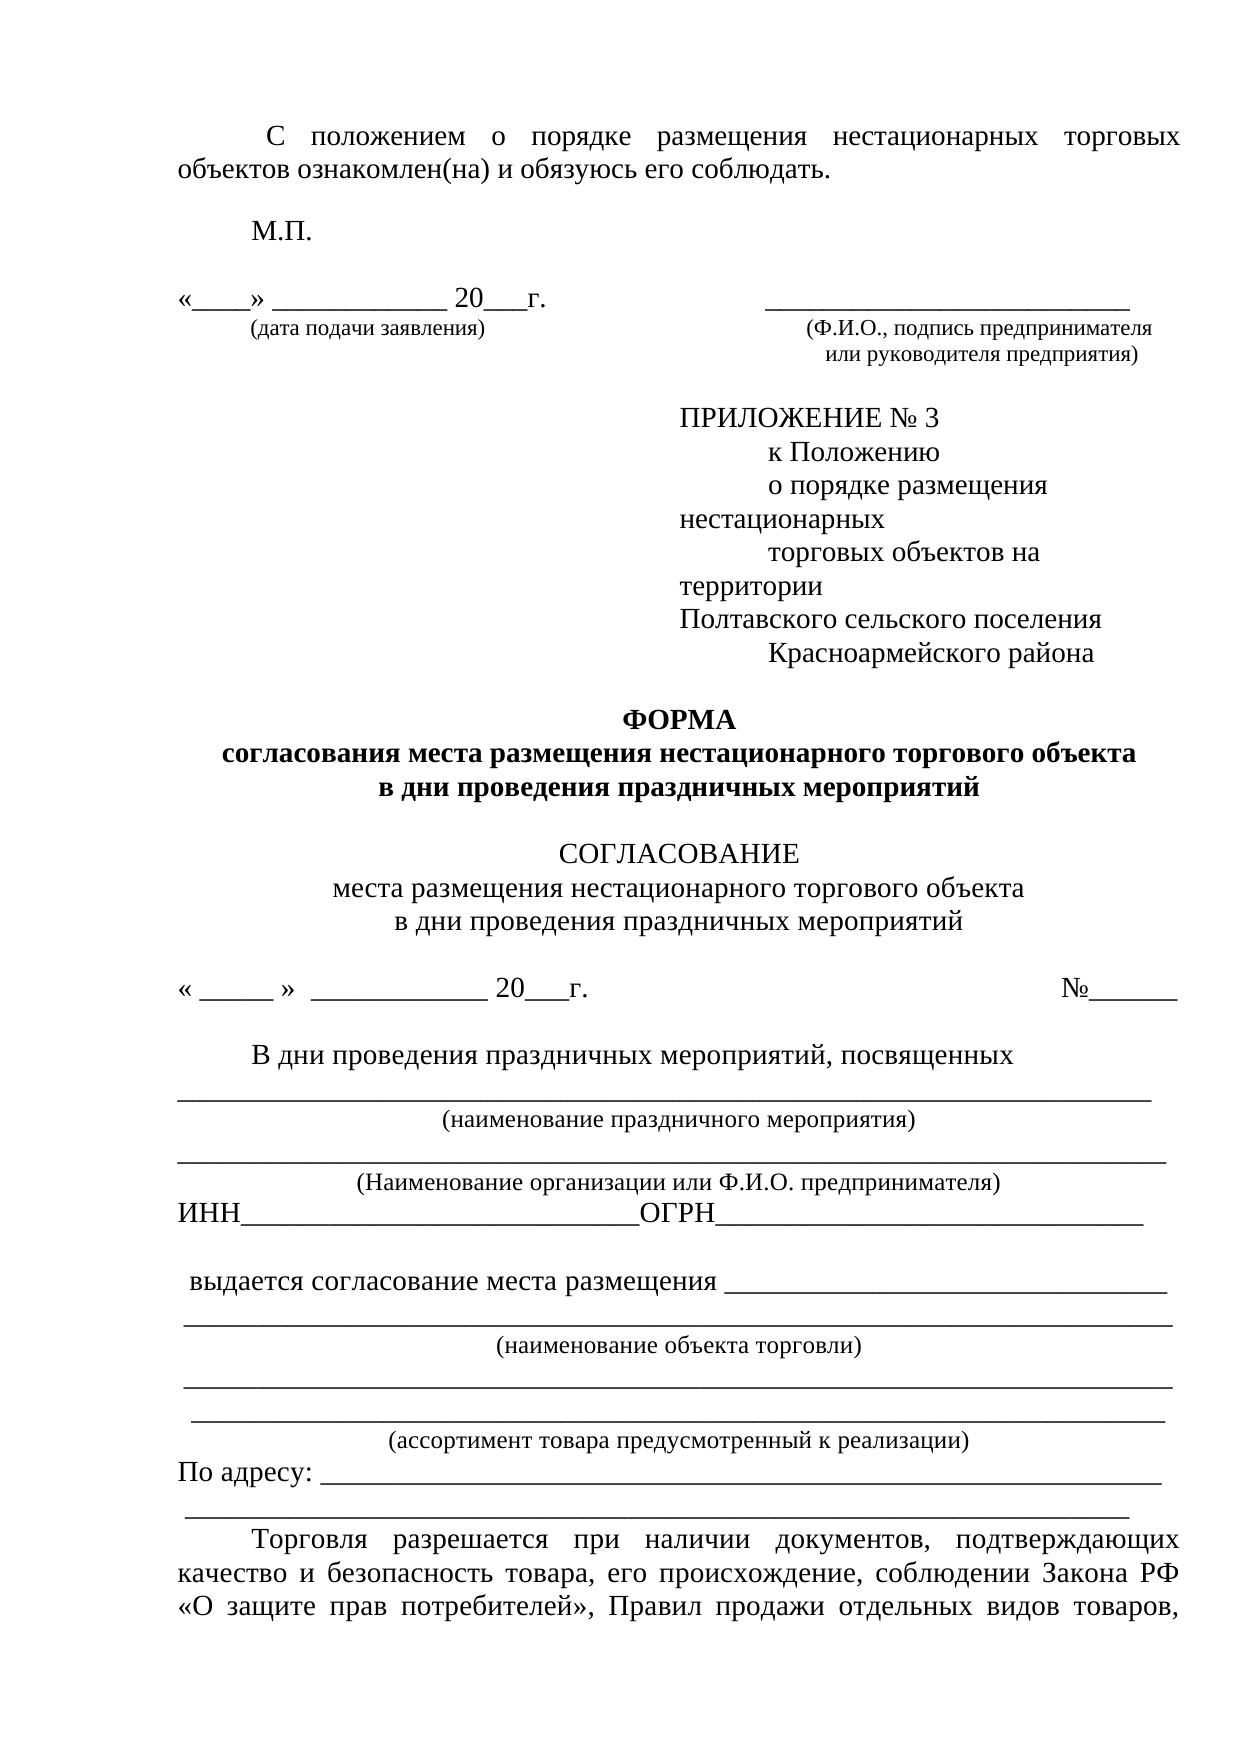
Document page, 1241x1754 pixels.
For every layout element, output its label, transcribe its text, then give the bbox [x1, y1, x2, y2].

text В дни проведения праздничных мероприятий, посвященных __________________________________________________________________ [177, 1037, 1181, 1104]
text Полтавского сельского поселения [679, 601, 1181, 635]
text (Наименование организации или Ф.И.О. предпринимателя) [177, 1167, 1181, 1196]
text По адресу: _________________________________________________________ [177, 1454, 1181, 1488]
text (ассортимент товара предусмотренный к реализации) [177, 1426, 1181, 1454]
text (дата подачи заявления) (Ф.И.О., подпись предпринимателя [177, 314, 1181, 340]
text « _____ » ____________ 20___г. №______ [177, 970, 1181, 1004]
text Красноармейского района [679, 635, 1181, 668]
text к Положению [679, 434, 1181, 467]
title ФОРМА [177, 702, 1181, 736]
text _____________________________________________________________________________________________________________________________________ [177, 1358, 1181, 1426]
text «____» ____________ 20___г. _________________________ [177, 280, 1181, 314]
text ИНН___________________________ОГРН_____________________________ [177, 1196, 1181, 1229]
text о порядке размещения нестационарных [679, 467, 1181, 534]
text СОГЛАСОВАНИЕ [177, 836, 1181, 870]
text ________________________________________________________________ [177, 1488, 1181, 1521]
text (наименование праздничного мероприятия) [177, 1104, 1181, 1133]
text в дни проведения праздничных мероприятий [177, 903, 1181, 937]
text торговых объектов на территории [679, 534, 1181, 601]
text С положением о порядке размещения нестационарных торговых объектов ознакомлен(на) и обязуюсь его соблюдать. [177, 118, 1181, 185]
text места размещения нестационарного торгового объекта [177, 870, 1181, 903]
title в дни проведения праздничных мероприятий [177, 769, 1181, 803]
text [177, 1521, 1181, 1622]
text выдается согласование места размещения ______________________________ ___________________________________________________________________ (наименование объекта торговли) [177, 1263, 1181, 1358]
text М.П. [177, 185, 1181, 247]
text ___________________________________________________________________ [177, 1133, 1181, 1167]
text ПРИЛОЖЕНИЕ № 3 [679, 400, 1181, 434]
text или руководителя предприятия) [768, 340, 1181, 367]
title согласования места размещения нестационарного торгового объекта [177, 736, 1181, 769]
